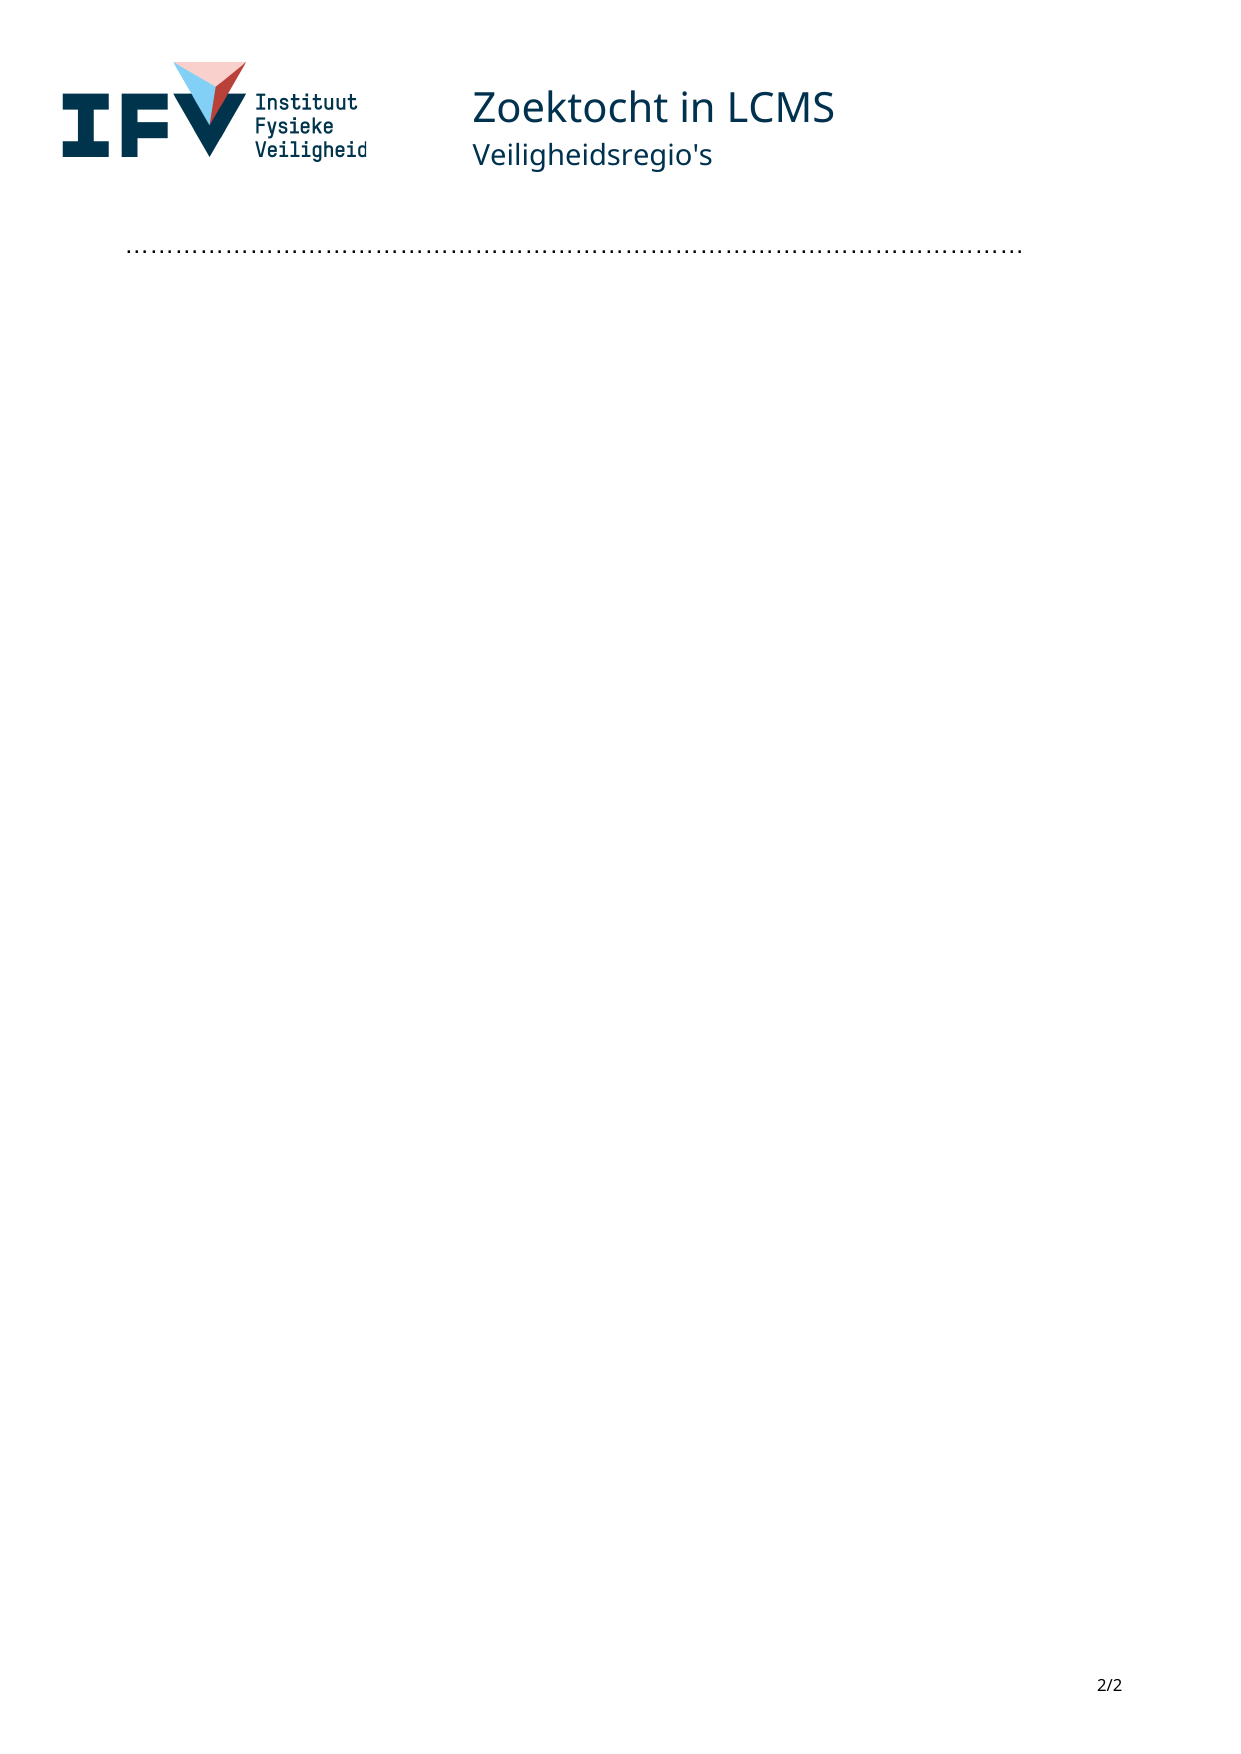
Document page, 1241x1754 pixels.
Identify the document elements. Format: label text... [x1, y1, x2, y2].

text ……………………………………………………………………………………………… [124, 230, 1092, 259]
picture [0, 0, 367, 162]
